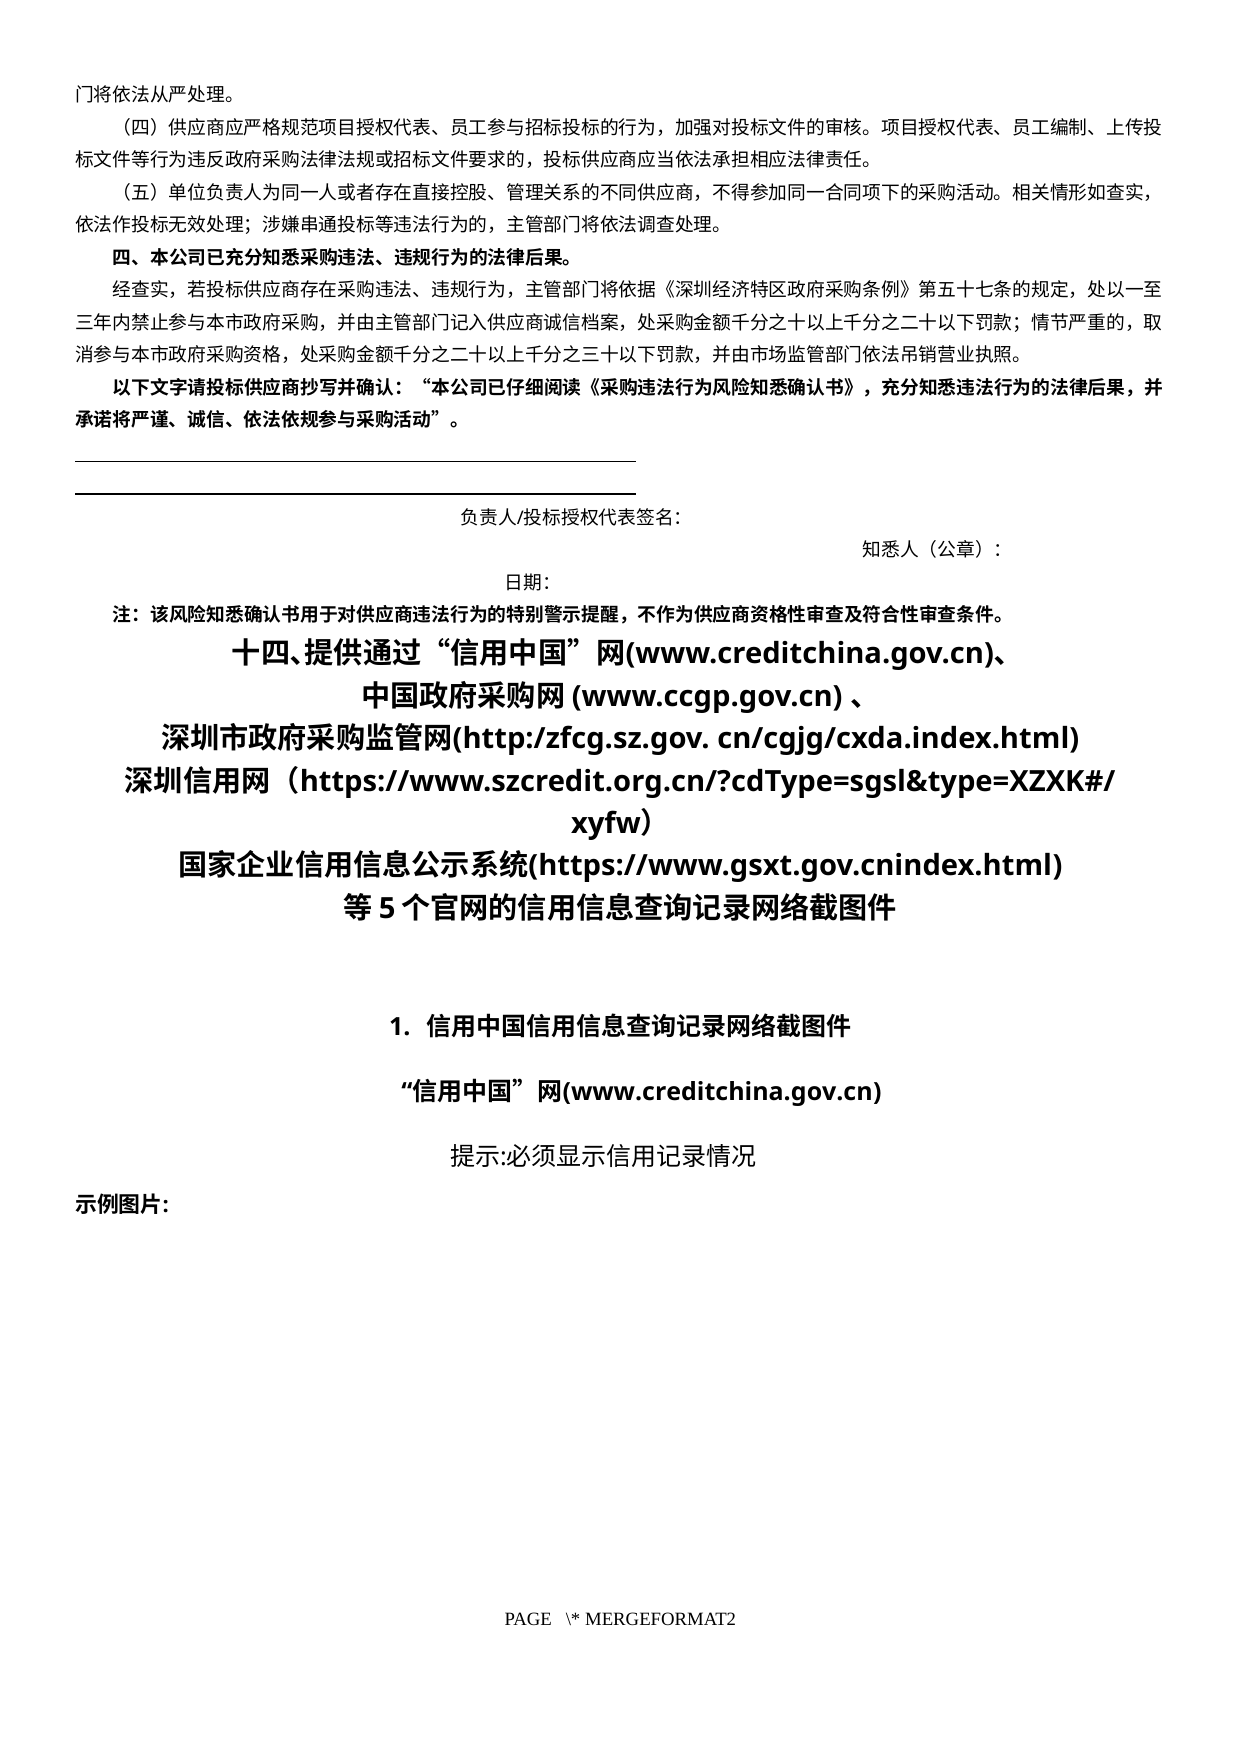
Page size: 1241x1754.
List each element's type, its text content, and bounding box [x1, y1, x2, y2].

text 提示:必须显示信用记录情况 [75, 1122, 1165, 1187]
text 负责人/投标授权代表签名： [75, 500, 1165, 532]
text 中国政府采购网 (www.ccgp.gov.cn) 、 [75, 672, 1165, 715]
text 经查实，若投标供应商存在采购违法、违规行为，主管部门将依据《深圳经济特区政府采购条例》第五十七条的规定，处以一至三年内禁止参与本市政府采购，并由主管部门记入供应商诚信档案，处采购金额千分之十以上千分之二十以下罚款；情节严重的，取消参与本市政府采购资格，处采购金额千分之二十以上千分之三十以下罚款，并由市场监管部门依法吊销营业执照。 [75, 272, 1165, 370]
text 日期： [75, 565, 1165, 597]
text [75, 77, 1165, 110]
text 四、本公司已充分知悉采购违法、违规行为的法律后果。 [75, 240, 1165, 272]
list 信用中国信用信息查询记录网络截图件 [75, 992, 1165, 1057]
text 以下文字请投标供应商抄写并确认：“本公司已仔细阅读《采购违法行为风险知悉确认书》，充分知悉违法行为的法律后果，并承诺将严谨、诚信、依法依规参与采购活动”。 [75, 370, 1165, 435]
text （五）单位负责人为同一人或者存在直接控股、管理关系的不同供应商，不得参加同一合同项下的采购活动。相关情形如查实，依法作投标无效处理；涉嫌串通投标等违法行为的，主管部门将依法调查处理。 [75, 175, 1165, 240]
text 十四､提供通过“信用中国”网(www.creditchina.gov.cn)､ [75, 630, 1165, 672]
text 深圳市政府采购监管网(http:/zfcg.sz.gov. cn/cgjg/cxda.index.html) [75, 715, 1165, 757]
text 示例图片: [75, 1187, 1165, 1219]
text 深圳信用网（https://www.szcredit.org.cn/?cdType=sgsl&type=XZXK#/xyfw） [75, 757, 1165, 842]
text 知悉人（公章）： [75, 532, 1165, 565]
text 国家企业信用信息公示系统(https://www.gsxt.gov.cnindex.html) [75, 842, 1165, 884]
text “信用中国”网(www.creditchina.gov.cn) [75, 1057, 1165, 1122]
text 等5个官网的信用信息查询记录网络截图件 [75, 884, 1165, 927]
text 注：该风险知悉确认书用于对供应商违法行为的特别警示提醒，不作为供应商资格性审查及符合性审查条件。 [75, 597, 1165, 630]
text （四）供应商应严格规范项目授权代表、员工参与招标投标的行为，加强对投标文件的审核。项目授权代表、员工编制、上传投标文件等行为违反政府采购法律法规或招标文件要求的，投标供应商应当依法承担相应法律责任。 [75, 110, 1165, 175]
